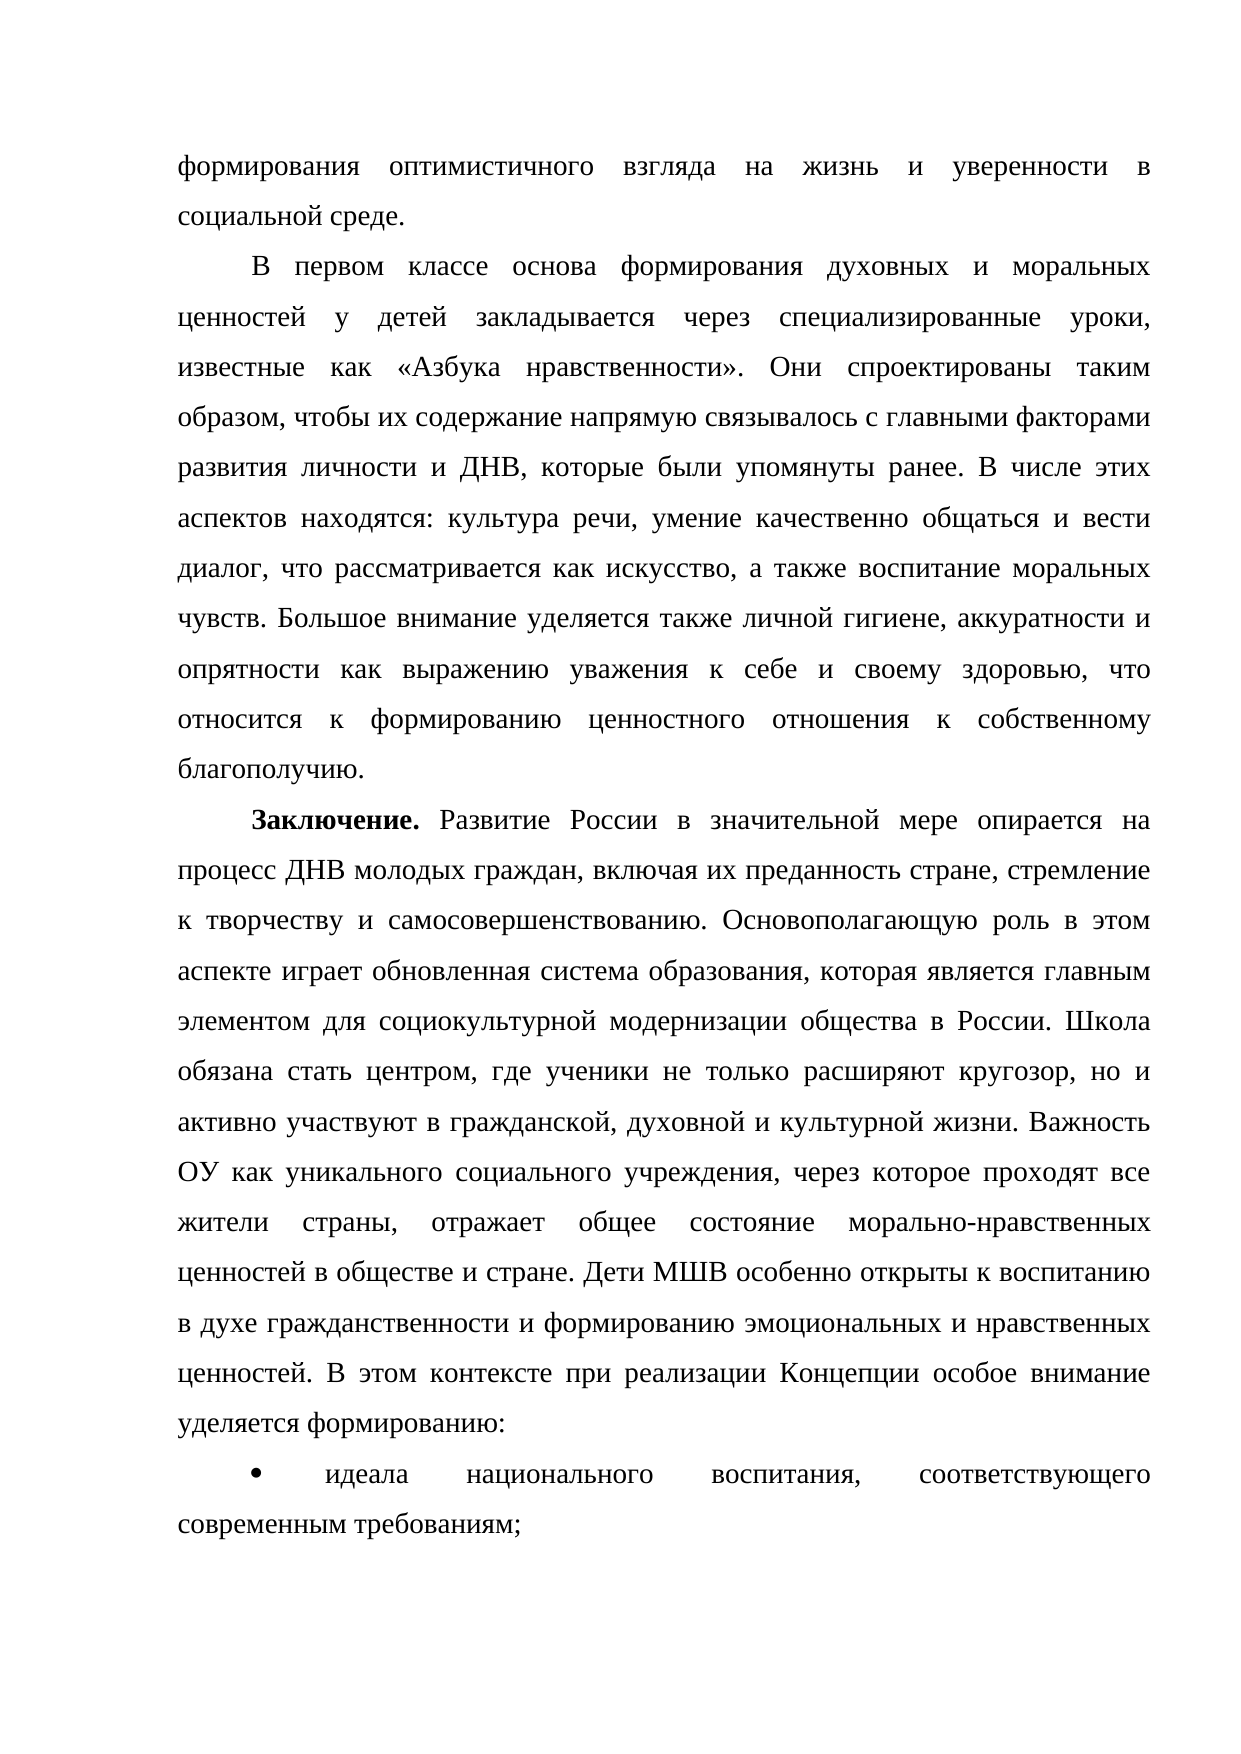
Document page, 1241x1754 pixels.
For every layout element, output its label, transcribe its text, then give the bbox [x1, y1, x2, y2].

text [177, 148, 1152, 232]
list идеала национального воспитания, соответствующего современным требованиям; [177, 1456, 1152, 1540]
text Заключение. Развитие России в значительной мере опирается на процесс ДНВ молодых граждан, включая их преданность стране, стремление к творчеству и самосовершенствованию. Основополагающую роль в этом аспекте играет обновленная система образования, которая является главным элементом для социокультурной модернизации общества в России. Школа обязана стать центром, где ученики не только расширяют кругозор, но и активно участвуют в гражданской, духовной и культурной жизни. Важность ОУ как уникального социального учреждения, через которое проходят все жители страны, отражает общее состояние морально-нравственных ценностей в обществе и стране. Дети МШВ особенно открыты к воспитанию в духе гражданственности и формированию эмоциональных и нравственных ценностей. В этом контексте при реализации Концепции особое внимание уделяется формированию: [177, 802, 1152, 1439]
text В первом классе основа формирования духовных и моральных ценностей у детей закладывается через специализированные уроки, известные как «Азбука нравственности». Они спроектированы таким образом, чтобы их содержание напрямую связывалось с главными факторами развития личности и ДНВ, которые были упомянуты ранее. В числе этих аспектов находятся: культура речи, умение качественно общаться и вести диалог, что рассматривается как искусство, а также воспитание моральных чувств. Большое внимание уделяется также личной гигиене, аккуратности и опрятности как выражению уважения к себе и своему здоровью, что относится к формированию ценностного отношения к собственному благополучию. [177, 248, 1152, 785]
